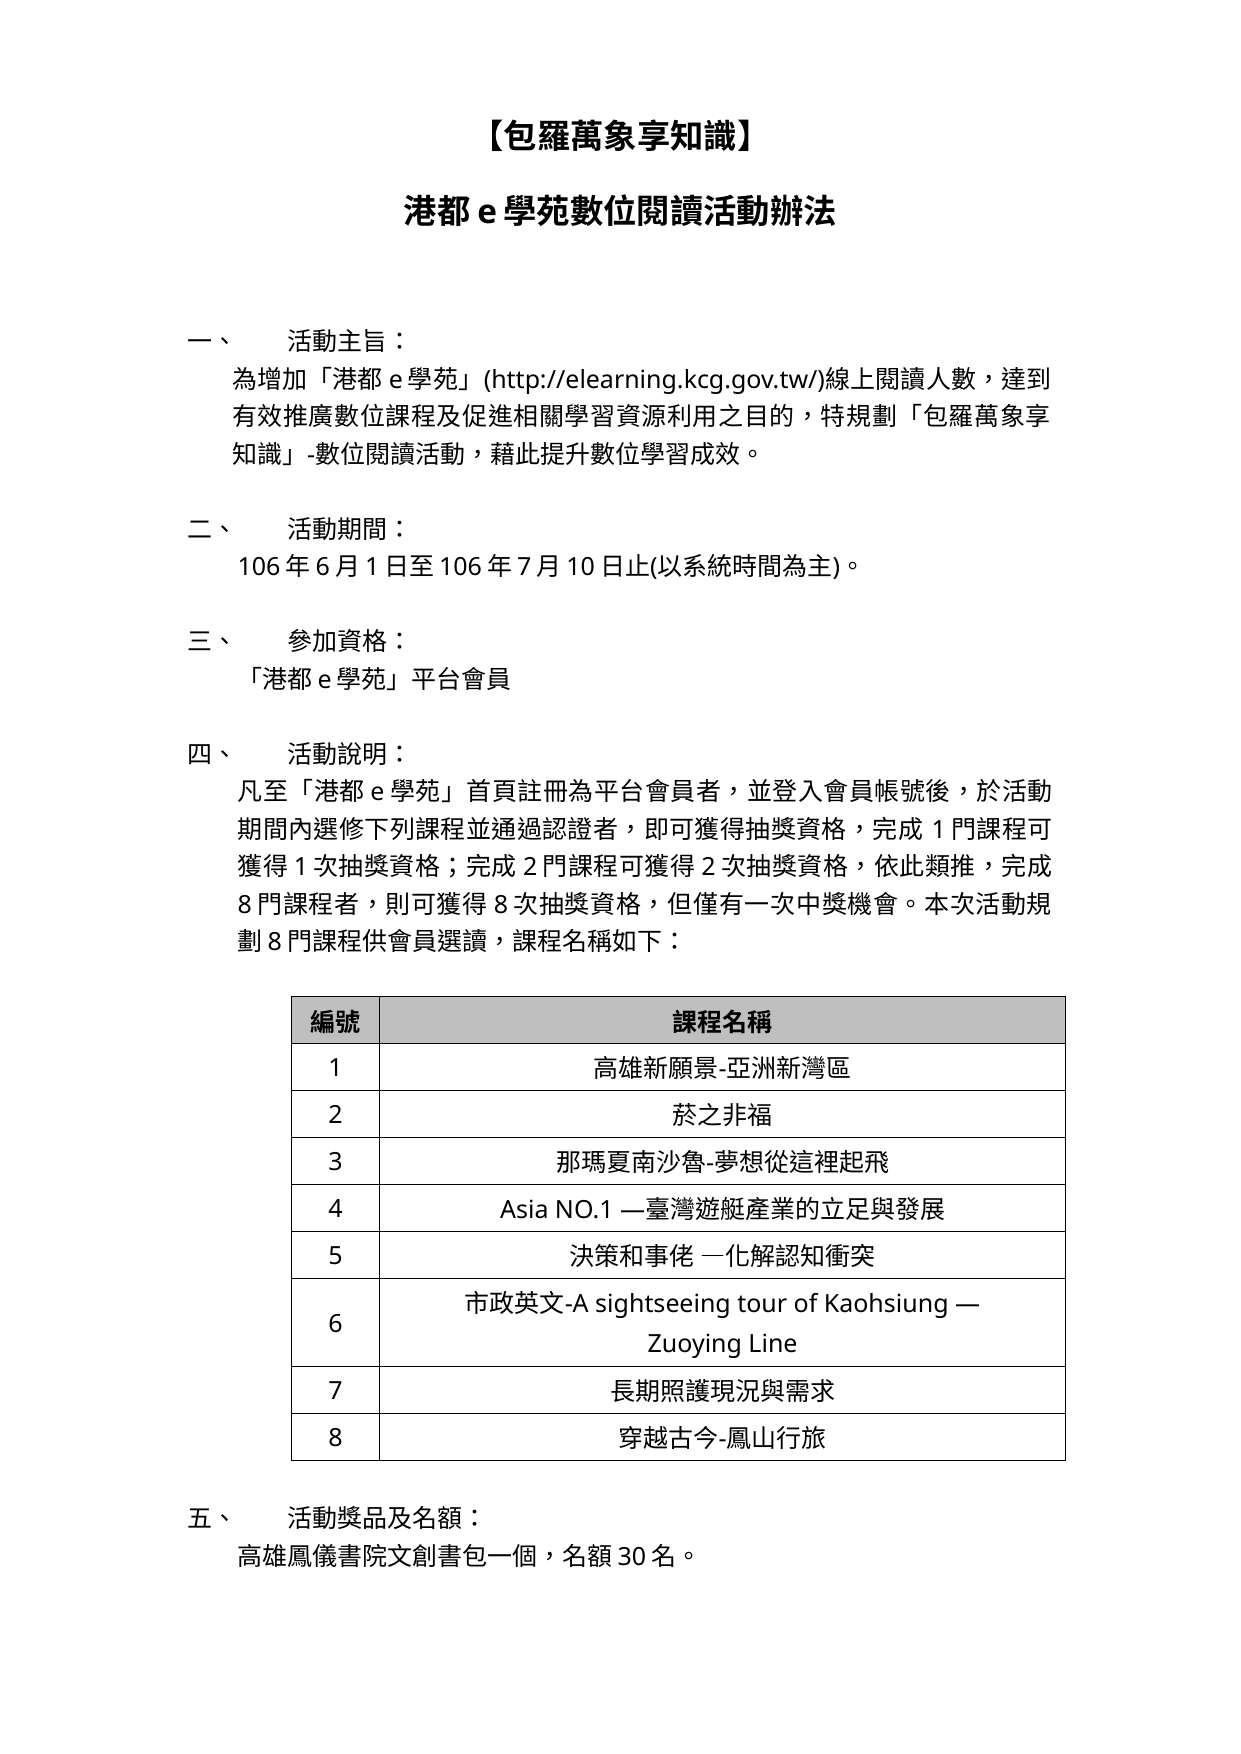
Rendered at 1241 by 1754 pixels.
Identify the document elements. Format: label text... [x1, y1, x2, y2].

table_header 課程名稱 [380, 997, 1065, 1043]
table_cell 高雄新願景-亞洲新灣區 [380, 1044, 1065, 1090]
list 活動獎品及名額： [187, 1498, 1053, 1536]
table_cell 1 [292, 1044, 379, 1090]
table_cell 那瑪夏南沙魯-夢想從這裡起飛 [380, 1138, 1065, 1184]
table_cell 長期照護現況與需求 [380, 1367, 1065, 1413]
table_header 編號 [292, 997, 379, 1043]
list 參加資格： [187, 621, 1053, 659]
table_cell 菸之非福 [380, 1091, 1065, 1137]
table_cell 決策和事佬 —化解認知衝突 [380, 1232, 1065, 1277]
list 「港都e學苑」平台會員 [237, 659, 1053, 696]
list 活動期間： [187, 509, 1053, 546]
text 凡至「港都e學苑」首頁註冊為平台會員者，並登入會員帳號後，於活動期間內選修下列課程並通過認證者，即可獲得抽獎資格，完成1門課程可獲得1次抽獎資格；完成2門課程可獲得2次抽獎資格，依此類推，完成8門課程者，則可獲得8次抽獎資格，但僅有一次中獎機會。本次活動規劃8門課程供會員選讀，課程名稱如下： [237, 771, 1053, 959]
table_cell 3 [292, 1138, 379, 1184]
list 高雄鳳儀書院文創書包一個，名額30名。 [237, 1536, 1053, 1573]
list 106年6月1日至106年7月10日止(以系統時間為主)。 [237, 546, 1053, 584]
text 港都e學苑數位閱讀活動辦法 [187, 171, 1053, 246]
list 活動主旨： [187, 321, 1053, 359]
table_cell Asia NO.1 —臺灣遊艇產業的立足與發展 [380, 1185, 1065, 1231]
table_cell 4 [292, 1185, 379, 1231]
table_cell 5 [292, 1232, 379, 1277]
table_cell 穿越古今-鳳山行旅 [380, 1414, 1065, 1460]
table_cell 2 [292, 1091, 379, 1137]
text 【包羅萬象享知識】 [187, 96, 1053, 171]
table_cell 7 [292, 1367, 379, 1413]
table_cell 市政英文-A sightseeing tour of Kaohsiung — Zuoying Line [380, 1279, 1065, 1366]
text 為增加「港都e學苑」(http://elearning.kcg.gov.tw/)線上閱讀人數，達到有效推廣數位課程及促進相關學習資源利用之目的，特規劃「包羅萬象享知識」-數位閱讀活動，藉此提升數位學習成效。 [232, 359, 1053, 471]
table_cell 6 [292, 1279, 379, 1366]
table_cell 8 [292, 1414, 379, 1460]
list 活動說明： [187, 734, 1053, 771]
